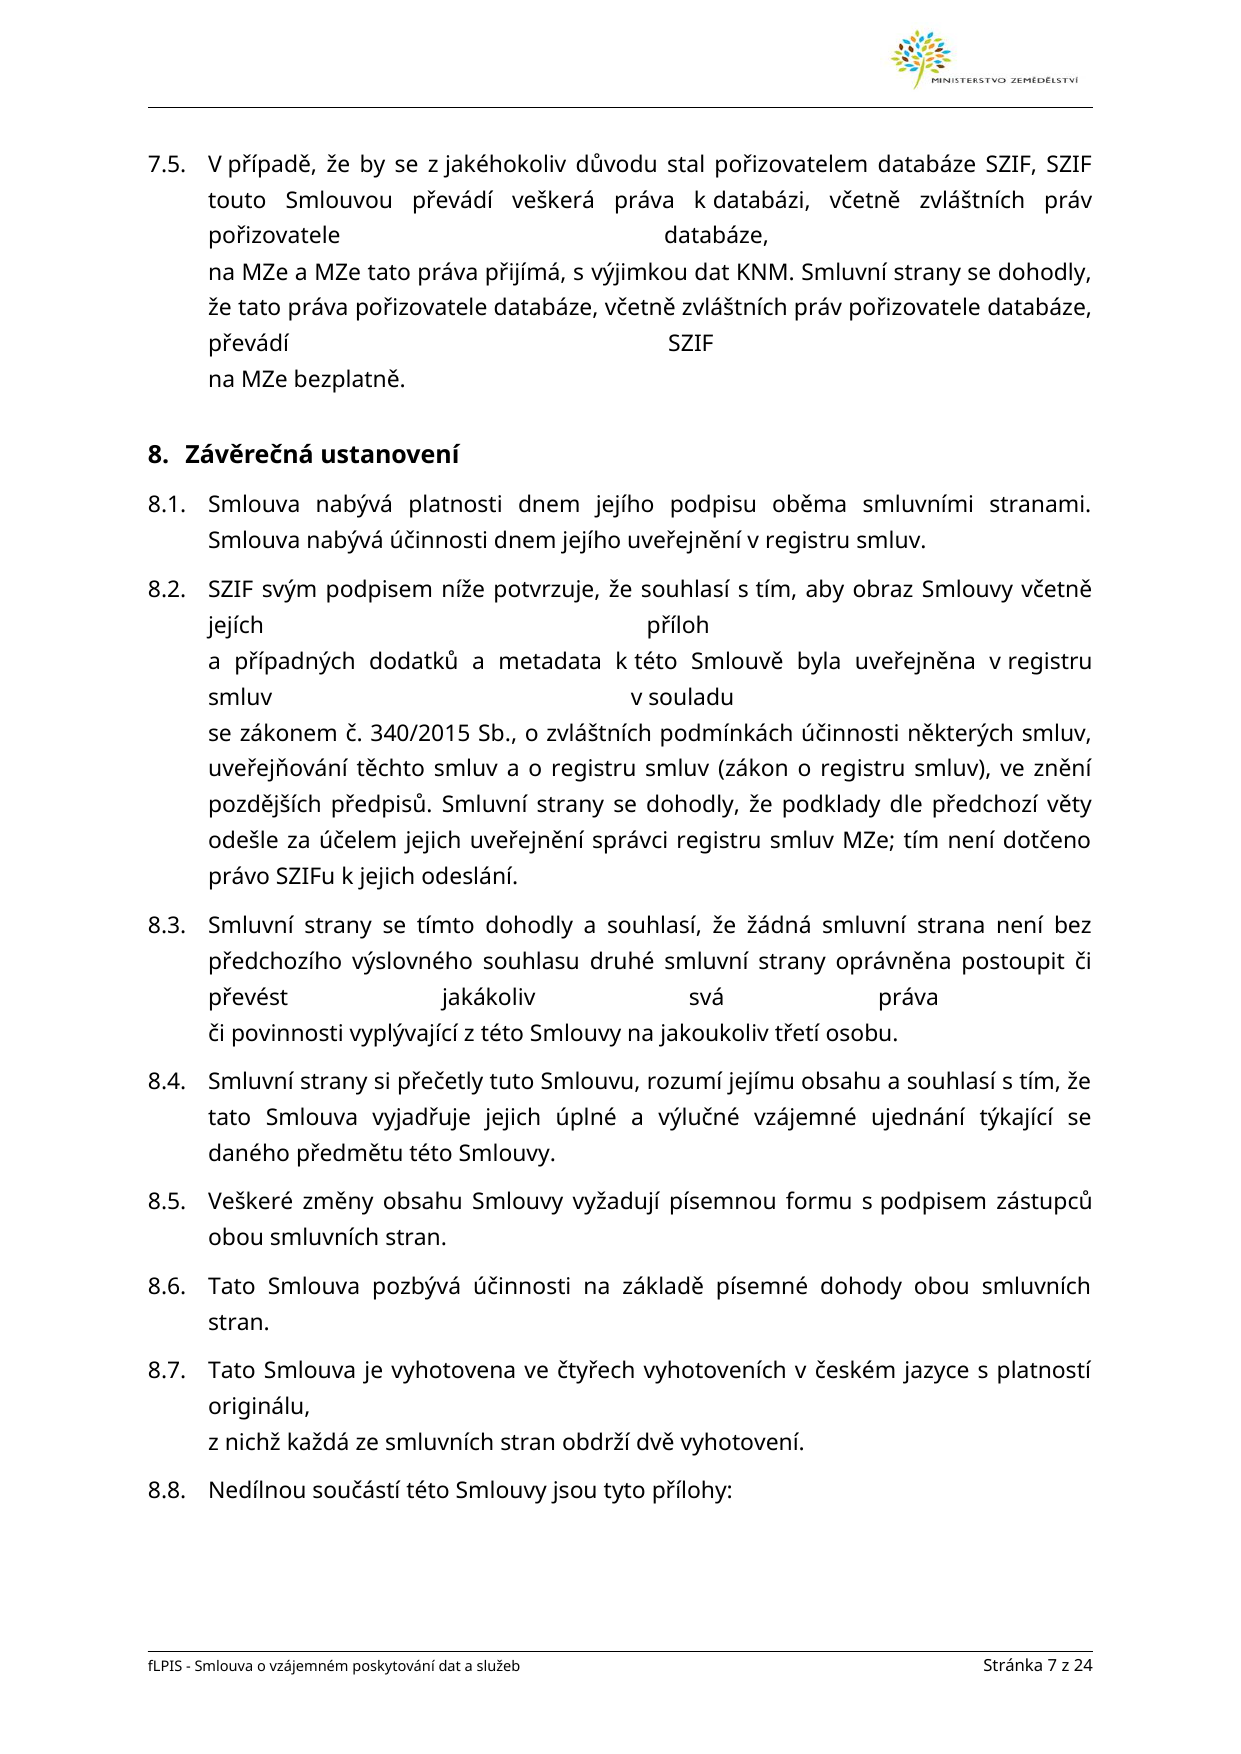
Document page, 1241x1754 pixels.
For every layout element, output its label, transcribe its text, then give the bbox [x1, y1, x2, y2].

picture [880, 22, 1093, 97]
subtitle Tato Smlouva pozbývá účinnosti na základě písemné dohody obou smluvních stran. [148, 1269, 1093, 1337]
subtitle Smluvní strany se tímto dohodly a souhlasí, že žádná smluvní strana není bez předchozího výslovného souhlasu druhé smluvní strany oprávněna postoupit či převést jakákoliv svá práva či povinnosti vyplývající z této Smlouvy na jakoukoliv třetí osobu. [148, 909, 1093, 1048]
subtitle V případě, že by se z jakéhokoliv důvodu stal pořizovatelem databáze SZIF, SZIF touto Smlouvou převádí veškerá práva k databázi, včetně zvláštních práv pořizovatele databáze, na MZe a MZe tato práva přijímá, s výjimkou dat KNM. Smluvní strany se dohodly, že tato práva pořizovatele databáze, včetně zvláštních práv pořizovatele databáze, převádí SZIF na MZe bezplatně. [148, 148, 1093, 394]
subtitle SZIF svým podpisem níže potvrzuje, že souhlasí s tím, aby obraz Smlouvy včetně jejích příloh a případných dodatků a metadata k této Smlouvě byla uveřejněna v registru smluv v souladu se zákonem č. 340/2015 Sb., o zvláštních podmínkách účinnosti některých smluv, uveřejňování těchto smluv a o registru smluv (zákon o registru smluv), ve znění pozdějších předpisů. Smluvní strany se dohodly, že podklady dle předchozí věty odešle za účelem jejich uveřejnění správci registru smluv MZe; tím není dotčeno právo SZIFu k jejich odeslání. [148, 573, 1093, 891]
subtitle Smluvní strany si přečetly tuto Smlouvu, rozumí jejímu obsahu a souhlasí s tím, že tato Smlouva vyjadřuje jejich úplné a výlučné vzájemné ujednání týkající se daného předmětu této Smlouvy. [148, 1065, 1093, 1168]
subtitle Závěrečná ustanovení [148, 437, 1093, 471]
subtitle Tato Smlouva je vyhotovena ve čtyřech vyhotoveních v českém jazyce s platností originálu, z nichž každá ze smluvních stran obdrží dvě vyhotovení. [148, 1354, 1093, 1457]
subtitle Veškeré změny obsahu Smlouvy vyžadují písemnou formu s podpisem zástupců obou smluvních stran. [148, 1185, 1093, 1252]
subtitle Nedílnou součástí této Smlouvy jsou tyto přílohy: [148, 1474, 1093, 1506]
subtitle Smlouva nabývá platnosti dnem jejího podpisu oběma smluvními stranami. Smlouva nabývá účinnosti dnem jejího uveřejnění v registru smluv. [148, 488, 1093, 556]
